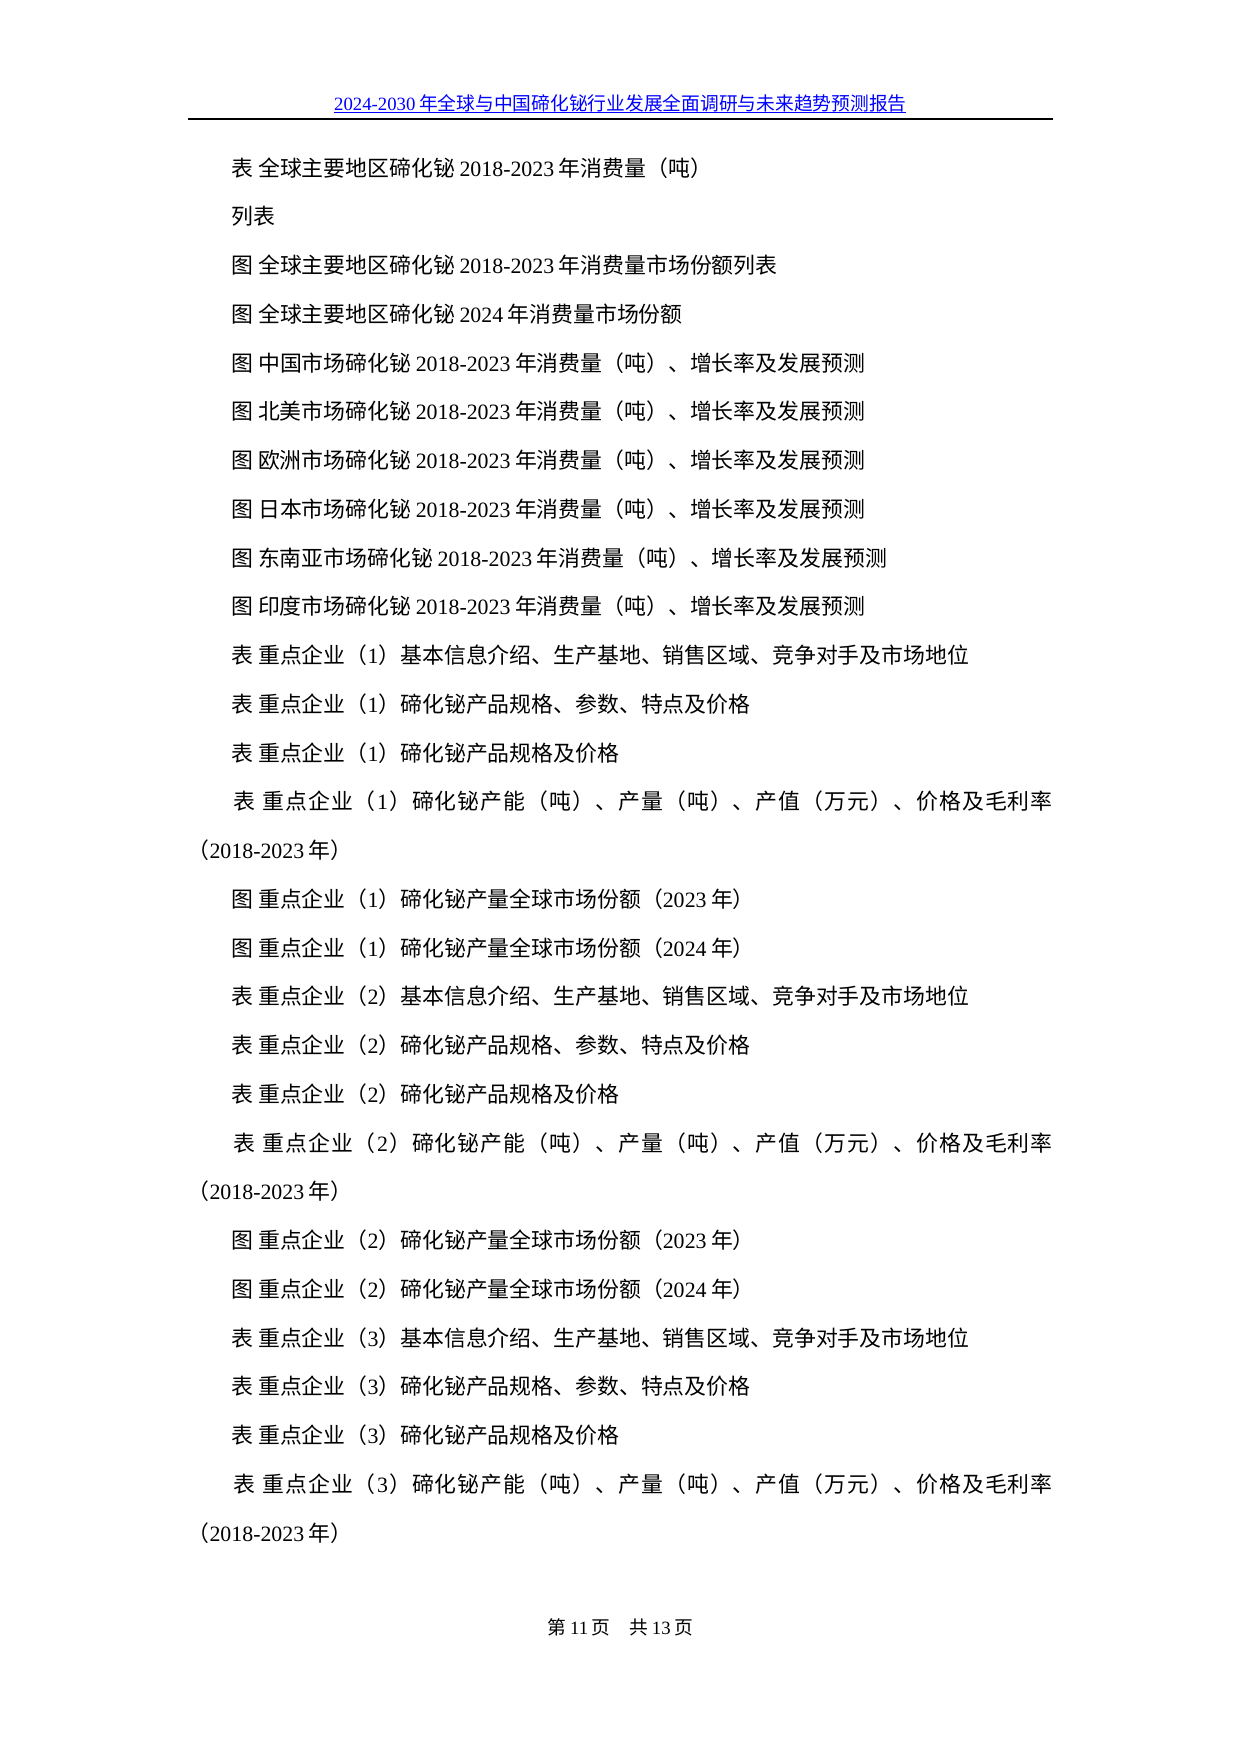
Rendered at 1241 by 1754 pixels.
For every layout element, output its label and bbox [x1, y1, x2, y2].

text [187, 150, 1053, 1548]
